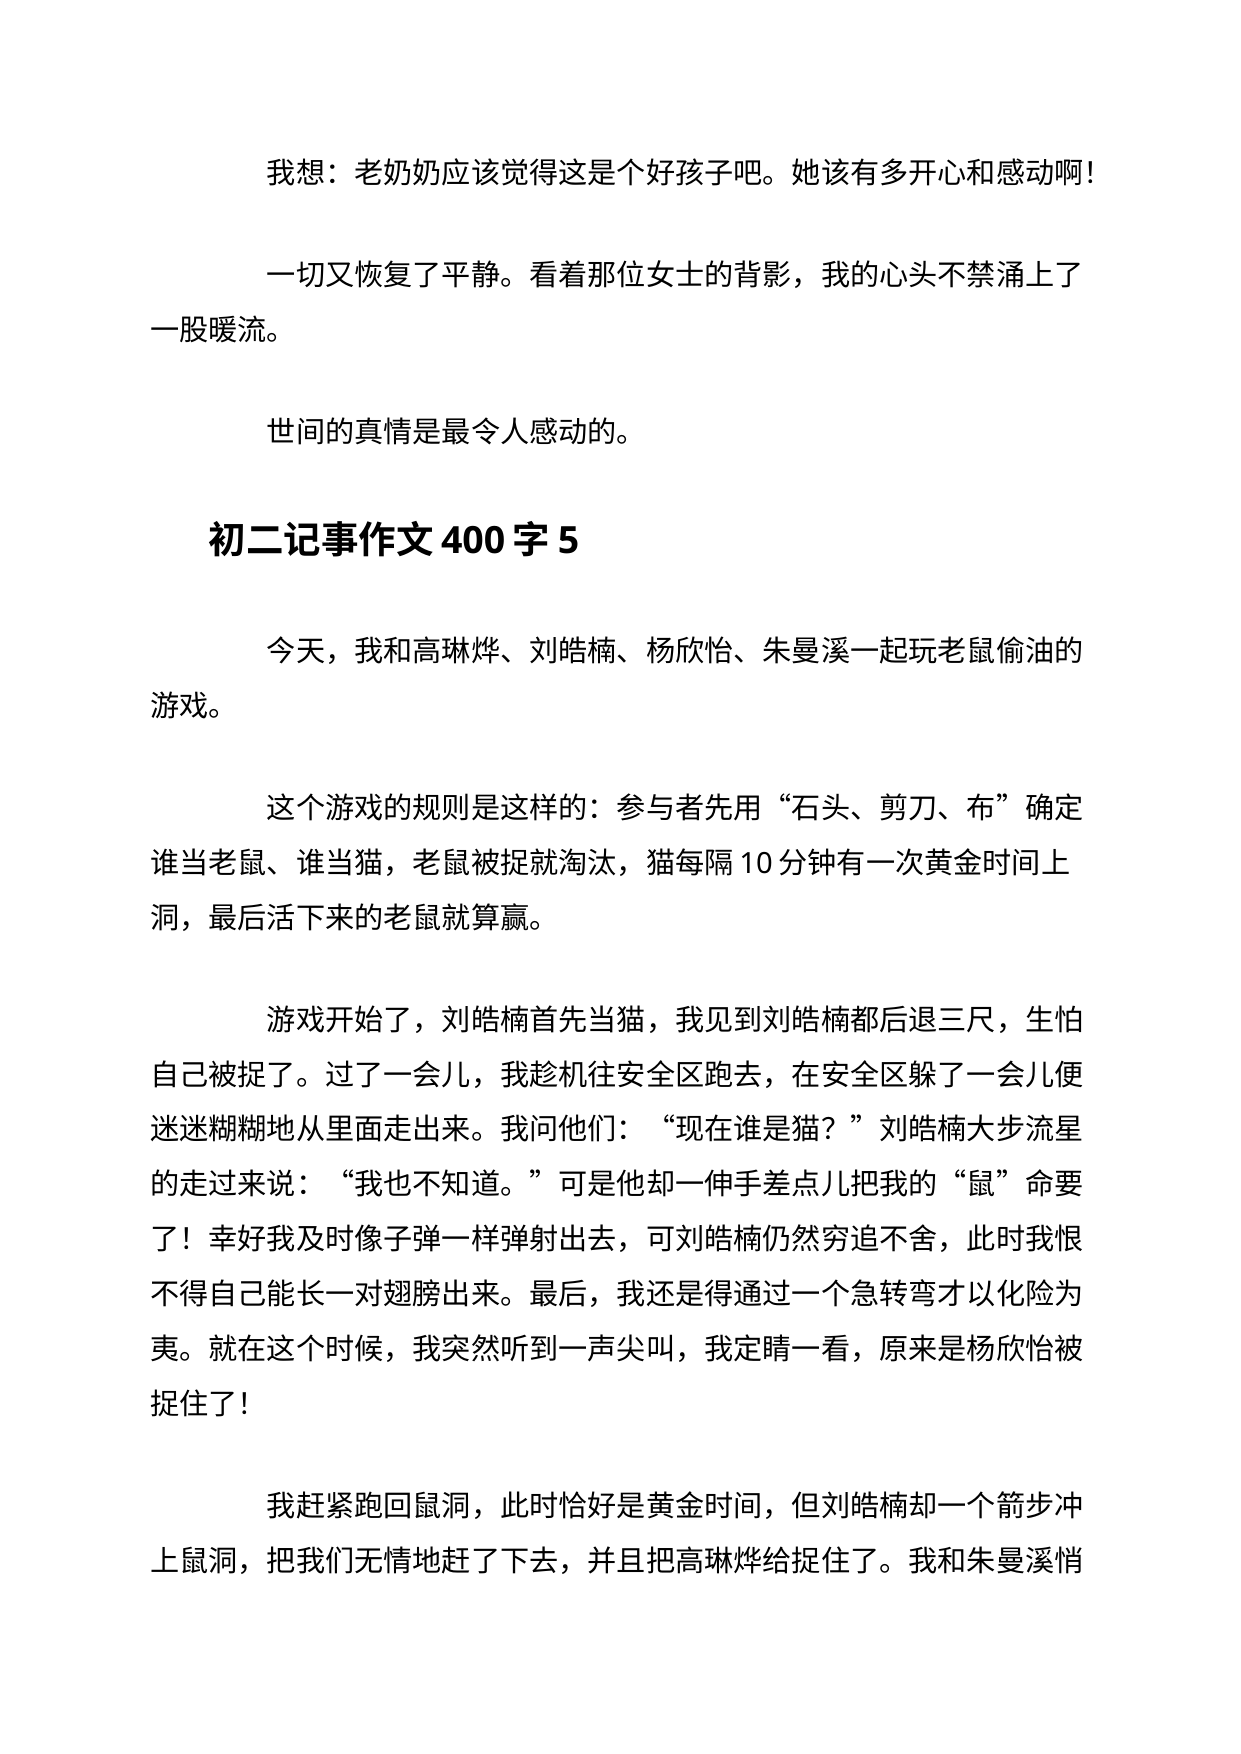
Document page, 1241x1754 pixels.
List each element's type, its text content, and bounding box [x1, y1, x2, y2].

text 今天，我和高琳烨、刘皓楠、杨欣怡、朱曼溪一起玩老鼠偷油的游戏。 [150, 628, 1090, 725]
text 我想：老奶奶应该觉得这是个好孩子吧。她该有多开心和感动啊！ [150, 150, 1090, 192]
text 初二记事作文400字5 [150, 510, 1090, 565]
text 这个游戏的规则是这样的：参与者先用“石头、剪刀、布”确定谁当老鼠、谁当猫，老鼠被捉就淘汰，猫每隔10分钟有一次黄金时间上洞，最后活下来的老鼠就算赢。 [150, 784, 1090, 937]
text 世间的真情是最令人感动的。 [150, 408, 1090, 451]
text 一切又恢复了平静。看着那位女士的背影，我的心头不禁涌上了一股暖流。 [150, 252, 1090, 349]
text 游戏开始了，刘皓楠首先当猫，我见到刘皓楠都后退三尺，生怕自己被捉了。过了一会儿，我趁机往安全区跑去，在安全区躲了一会儿便迷迷糊糊地从里面走出来。我问他们：“现在谁是猫？”刘皓楠大步流星的走过来说：“我也不知道。”可是他却一伸手差点儿把我的“鼠”命要了！幸好我及时像子弹一样弹射出去，可刘皓楠仍然穷追不舍，此时我恨不得自己能长一对翅膀出来。最后，我还是得通过一个急转弯才以化险为夷。就在这个时候，我突然听到一声尖叫，我定睛一看，原来是杨欣怡被捉住了！ [150, 996, 1090, 1423]
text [150, 1482, 1090, 1579]
